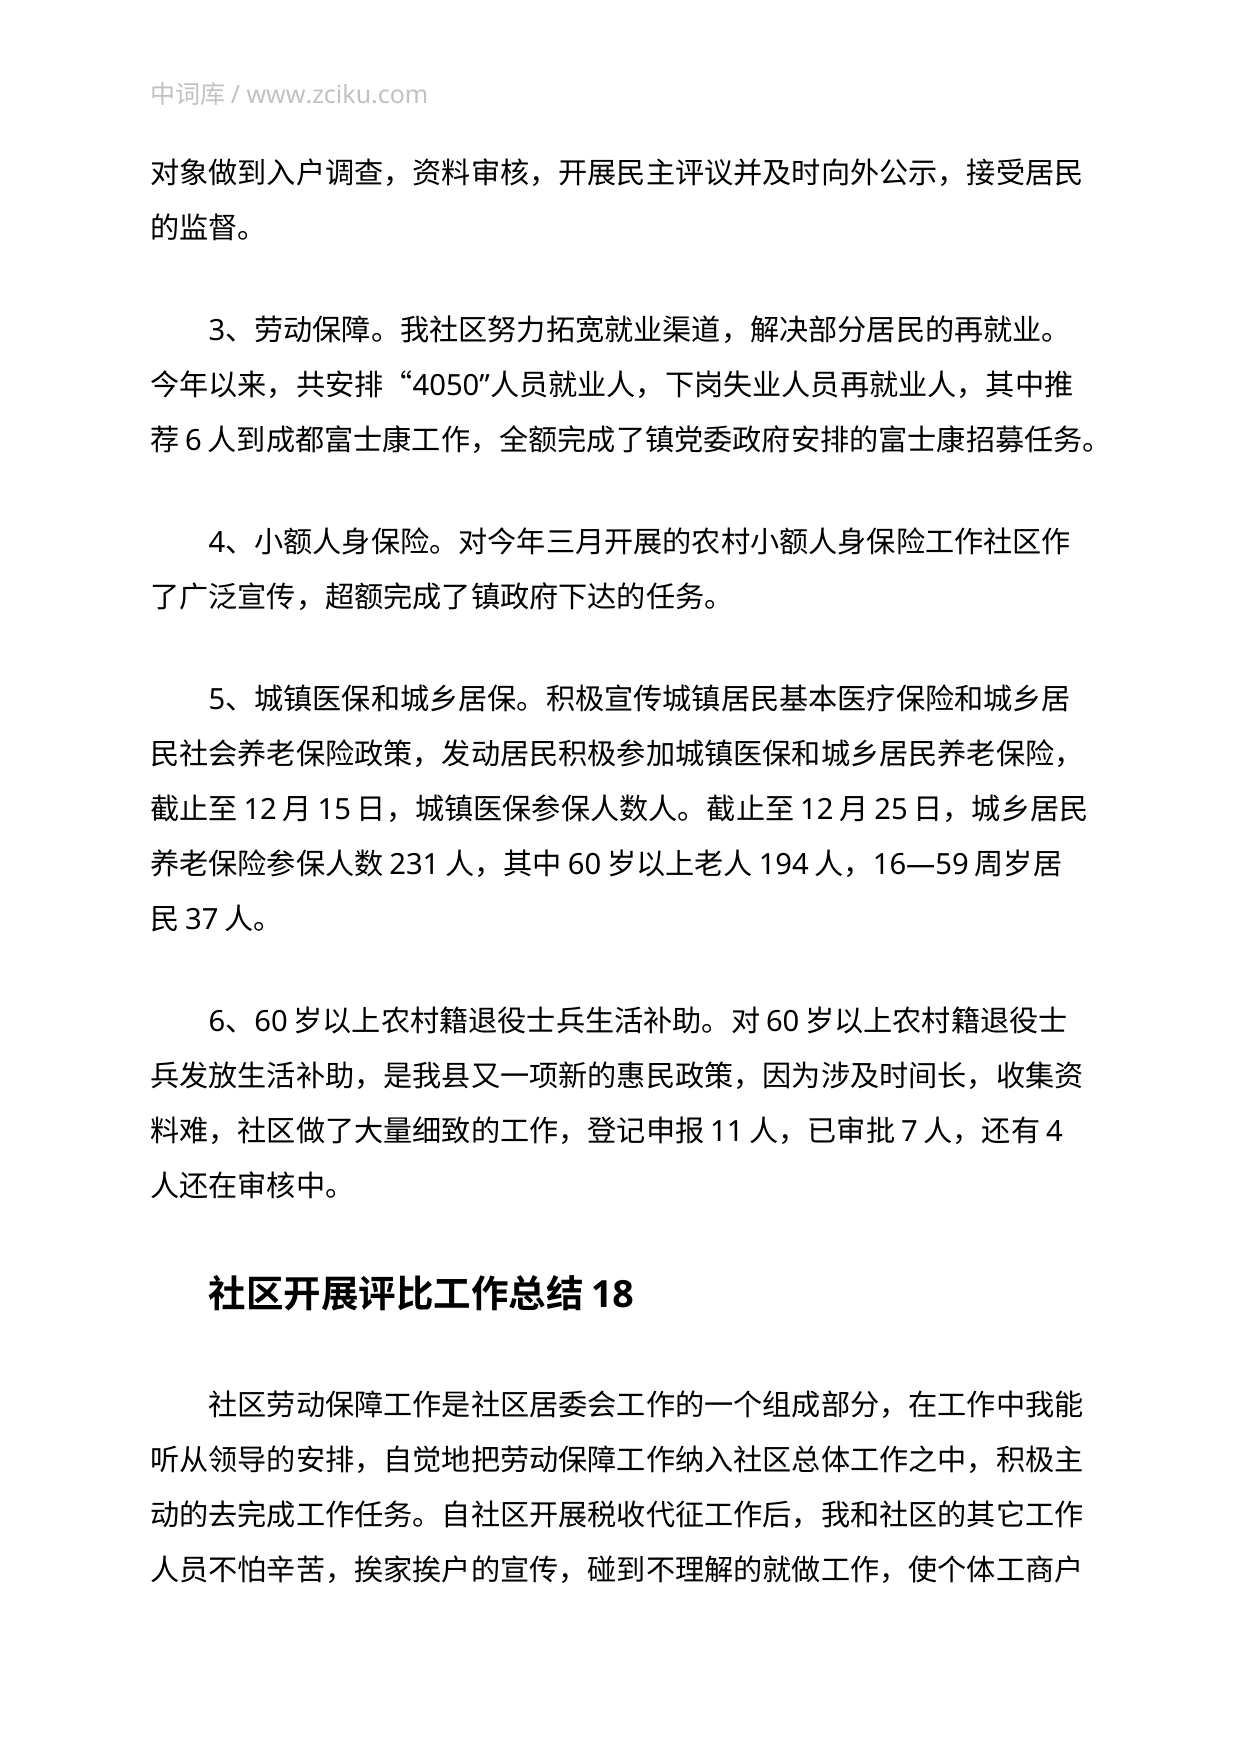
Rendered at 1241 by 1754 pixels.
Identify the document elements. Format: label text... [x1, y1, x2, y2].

text 6、60岁以上农村籍退役士兵生活补助。对60岁以上农村籍退役士兵发放生活补助，是我县又一项新的惠民政策，因为涉及时间长，收集资料难，社区做了大量细致的工作，登记申报11人，已审批7人，还有4人还在审核中。 [150, 997, 1090, 1204]
text 3、劳动保障。我社区努力拓宽就业渠道，解决部分居民的再就业。今年以来，共安排“4050”人员就业人，下岗失业人员再就业人，其中推荐6人到成都富士康工作，全额完成了镇党委政府安排的富士康招募任务。 [150, 307, 1090, 459]
text 4、小额人身保险。对今年三月开展的农村小额人身保险工作社区作了广泛宣传，超额完成了镇政府下达的任务。 [150, 519, 1090, 616]
text 社区开展评比工作总结18 [150, 1264, 1090, 1318]
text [150, 1382, 1090, 1588]
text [150, 150, 1090, 247]
text 5、城镇医保和城乡居保。积极宣传城镇居民基本医疗保险和城乡居民社会养老保险政策，发动居民积极参加城镇医保和城乡居民养老保险，截止至12月15日，城镇医保参保人数人。截止至12月25日，城乡居民养老保险参保人数231人，其中60岁以上老人194人，16—59周岁居民37人。 [150, 675, 1090, 938]
